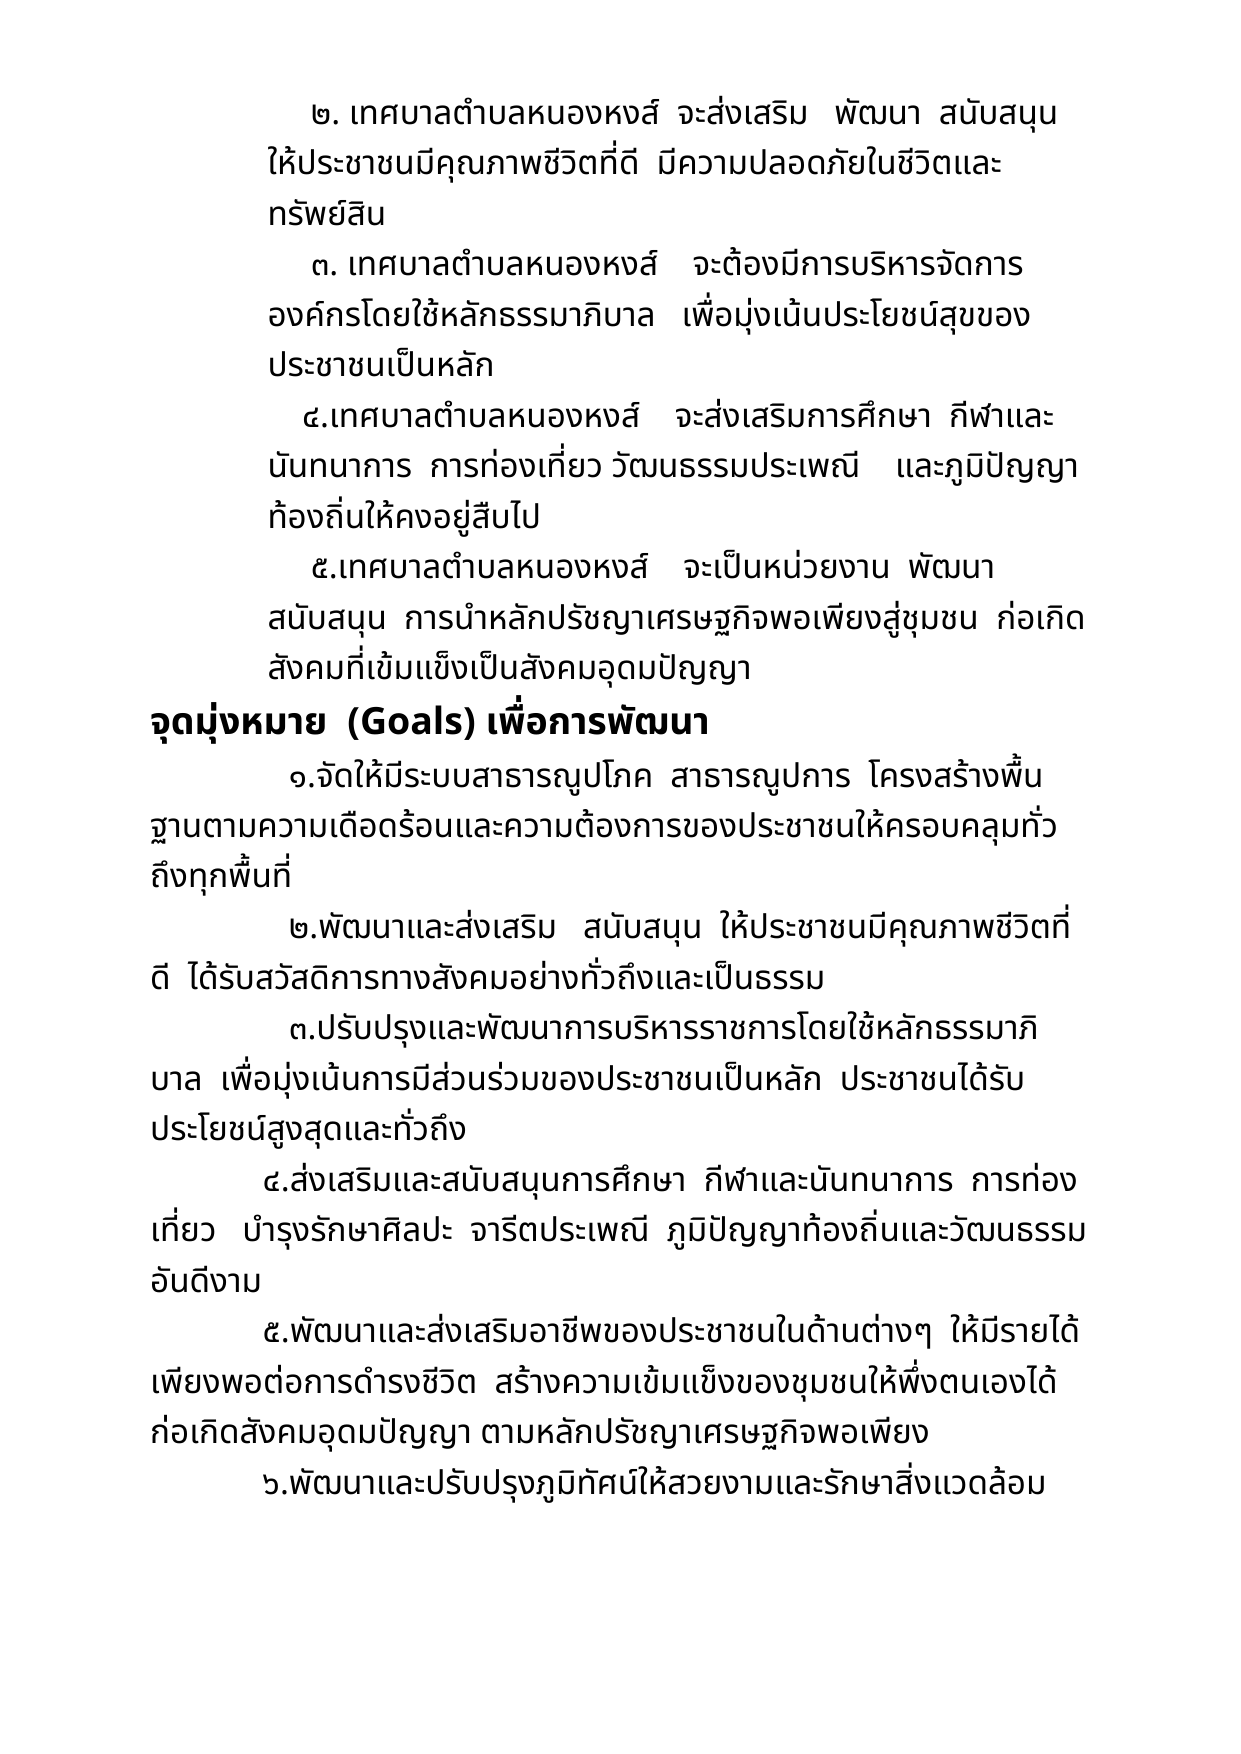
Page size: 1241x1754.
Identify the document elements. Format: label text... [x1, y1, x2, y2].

title ๔.ส่งเสริมและสนับสนุนการศึกษา กีฬาและนันทนาการ การท่องเที่ยว บำรุงรักษาศิลปะ จารีตประเพณี ภูมิปัญญาท้องถิ่นและวัฒนธรรมอันดีงาม [150, 1156, 1090, 1307]
title จุดมุ่งหมาย (Goals) เพื่อการพัฒนา [150, 694, 1090, 751]
title ๑.จัดให้มีระบบสาธารณูปโภค สาธารณูปการ โครงสร้างพื้นฐานตามความเดือดร้อนและความต้องการของประชาชนให้ครอบคลุมทั่วถึงทุกพื้นที่ [150, 751, 1090, 903]
title ๖.พัฒนาและปรับปรุงภูมิทัศน์ให้สวยงามและรักษาสิ่งแวดล้อม [262, 1458, 1090, 1509]
title ๒.พัฒนาและส่งเสริม สนับสนุน ให้ประชาชนมีคุณภาพชีวิตที่ดี ได้รับสวัสดิการทางสังคมอย่างทั่วถึงและเป็นธรรม [150, 903, 1090, 1004]
title ๓.ปรับปรุงและพัฒนาการบริหารราชการโดยใช้หลักธรรมาภิบาล เพื่อมุ่งเน้นการมีส่วนร่วมของประชาชนเป็นหลัก ประชาชนได้รับประโยชน์สูงสุดและทั่วถึง [150, 1004, 1090, 1156]
title ๕.พัฒนาและส่งเสริมอาชีพของประชาชนในด้านต่างๆ ให้มีรายได้เพียงพอต่อการดำรงชีวิต สร้างความเข้มแข็งของชุมชนให้พึ่งตนเองได้ ก่อเกิดสังคมอุดมปัญญา ตามหลักปรัชญาเศรษฐกิจพอเพียง [150, 1307, 1090, 1458]
title ๓. เทศบาลตำบลหนองหงส์ จะต้องมีการบริหารจัดการองค์กรโดยใช้หลักธรรมาภิบาล เพื่อมุ่งเน้นประโยชน์สุขของประชาชนเป็นหลัก [267, 240, 1090, 392]
title ๒. เทศบาลตำบลหนองหงส์ จะส่งเสริม พัฒนา สนับสนุน ให้ประชาชนมีคุณภาพชีวิตที่ดี มีความปลอดภัยในชีวิตและทรัพย์สิน [267, 89, 1090, 240]
title ๔.เทศบาลตำบลหนองหงส์ จะส่งเสริมการศึกษา กีฬาและนันทนาการ การท่องเที่ยว วัฒนธรรมประเพณี และภูมิปัญญาท้องถิ่นให้คงอยู่สืบไป [267, 392, 1090, 543]
title ๕.เทศบาลตำบลหนองหงส์ จะเป็นหน่วยงาน พัฒนา สนับสนุน การนำหลักปรัชญาเศรษฐกิจพอเพียงสู่ชุมชน ก่อเกิดสังคมที่เข้มแข็งเป็นสังคมอุดมปัญญา [267, 543, 1090, 694]
